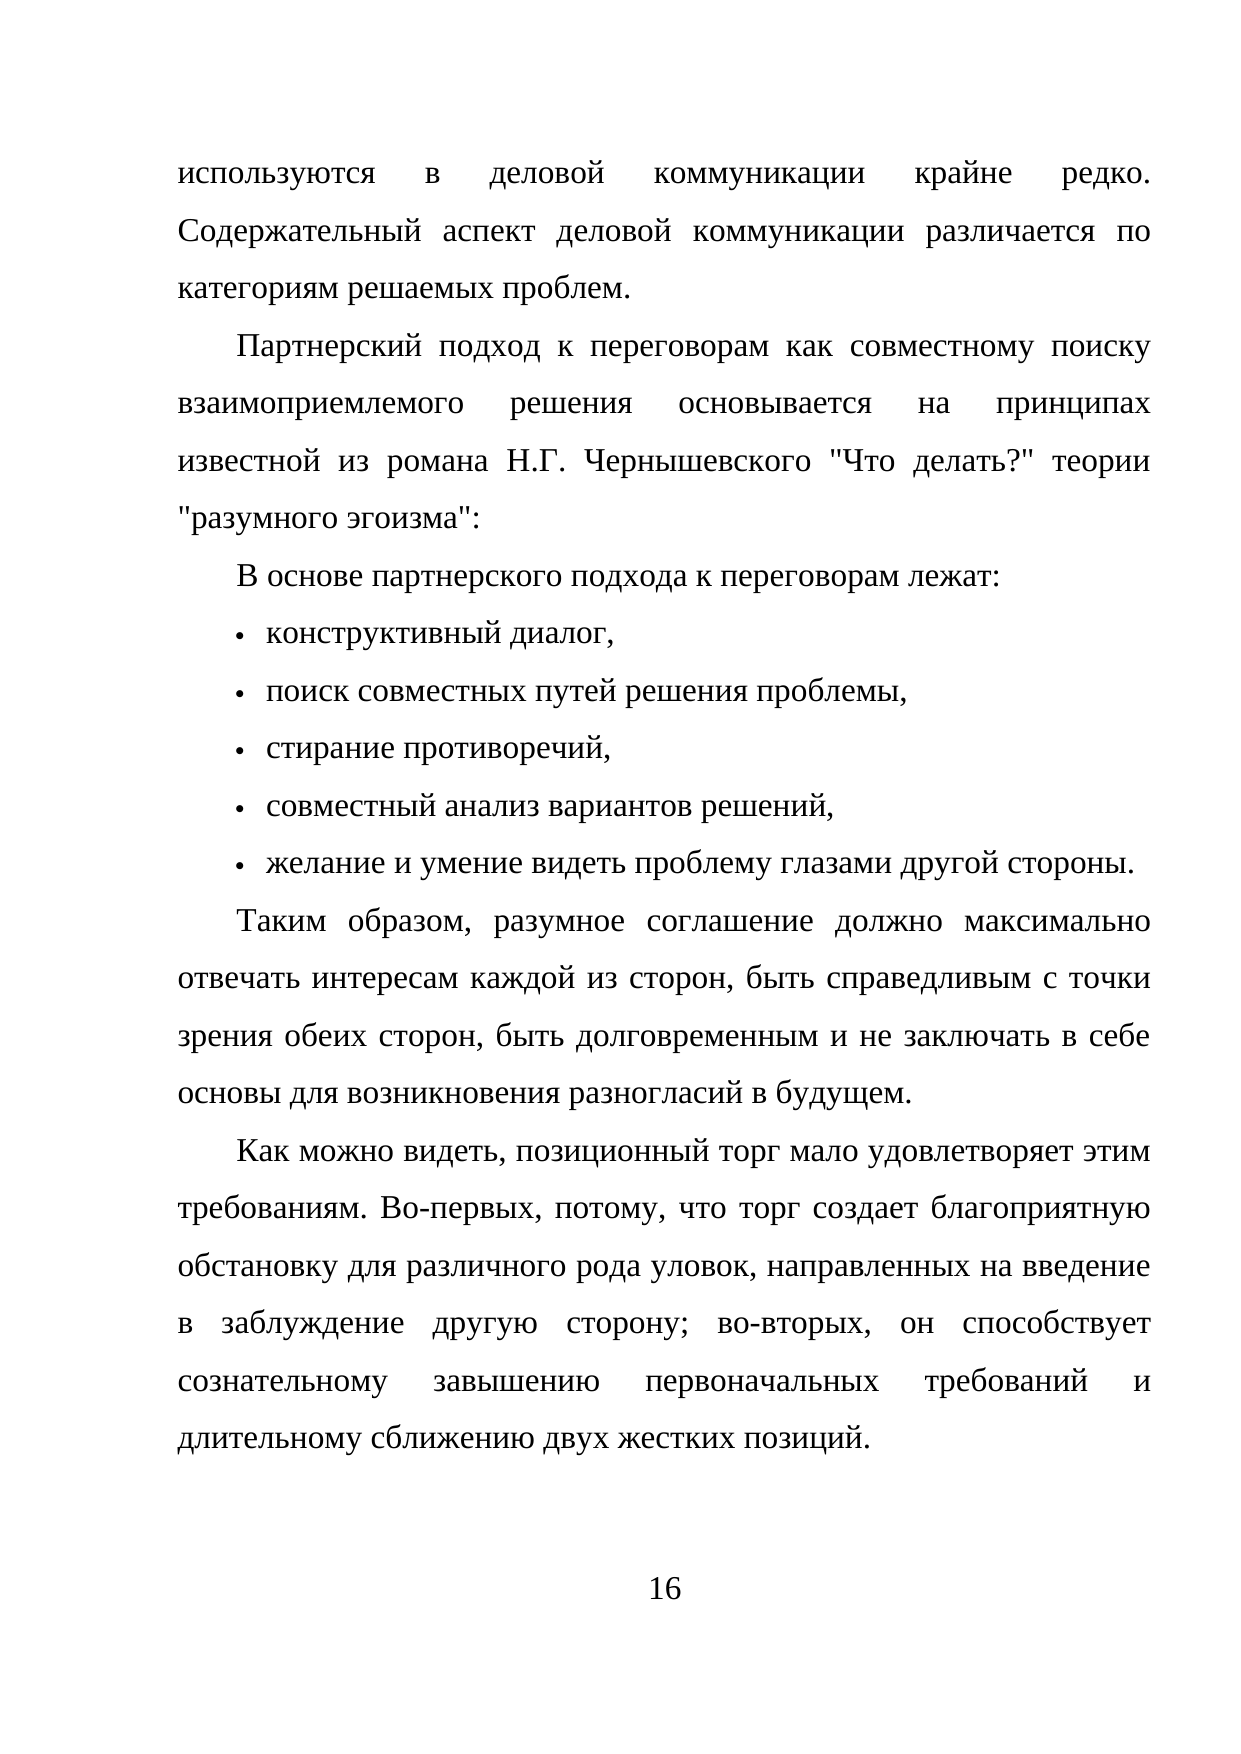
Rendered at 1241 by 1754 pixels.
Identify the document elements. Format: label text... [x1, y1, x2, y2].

text В основе партнерского подхода к переговорам лежат: [177, 555, 1152, 593]
list поиск совместных путей решения проблемы, [177, 670, 1152, 708]
text Таким образом, разумное соглашение должно максимально отвечать интересам каждой из сторон, быть справедливым с точки зрения обеих сторон, быть долговременным и не заключать в себе основы для возникновения разногласий в будущем. [177, 900, 1152, 1111]
text Как можно видеть, позиционный торг мало удовлетворяет этим требованиям. Во-первых, потому, что торг создает благоприятную обстановку для различного рода уловок, направленных на введение в заблуждение другую сторону; во-вторых, он способствует сознательному завышению первоначальных требований и длительному сближению двух жестких позиций. [177, 1130, 1152, 1456]
list стирание противоречий, [177, 727, 1152, 766]
text Партнерский подход к переговорам как совместному поиску взаимоприемлемого решения основывается на принципах известной из романа Н.Г. Чернышевского "Что делать?" теории "разумного эгоизма": [177, 325, 1152, 536]
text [177, 152, 1152, 306]
list желание и умение видеть проблему глазами другой стороны. [177, 842, 1152, 881]
list конструктивный диалог, [177, 612, 1152, 651]
list совместный анализ вариантов решений, [177, 785, 1152, 823]
